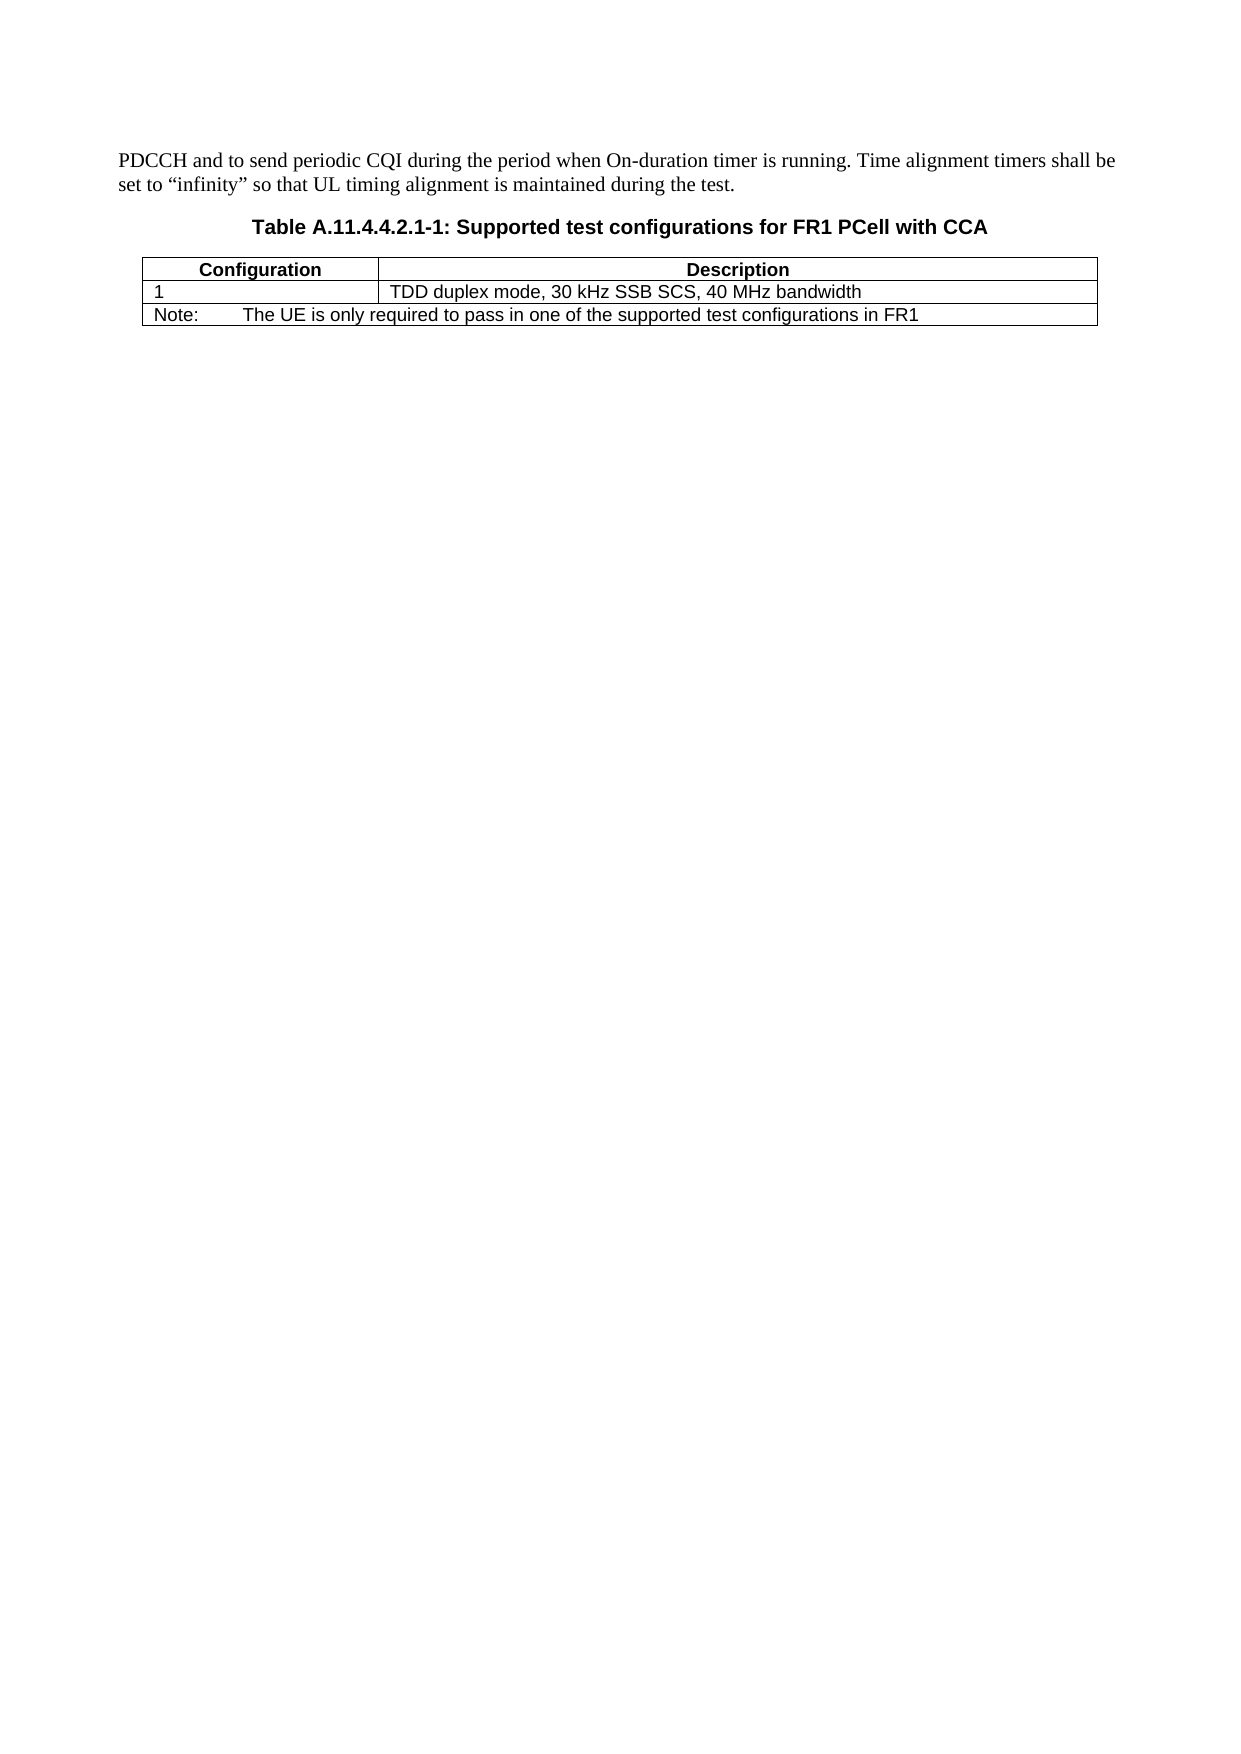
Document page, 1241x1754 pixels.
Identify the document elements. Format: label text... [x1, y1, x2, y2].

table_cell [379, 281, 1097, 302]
text Table A.11.4.4.2.1-1: Supported test configurations for FR1 PCell with CCA [118, 214, 1122, 238]
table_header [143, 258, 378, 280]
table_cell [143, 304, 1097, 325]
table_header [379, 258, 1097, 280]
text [118, 148, 1122, 196]
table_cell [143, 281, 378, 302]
